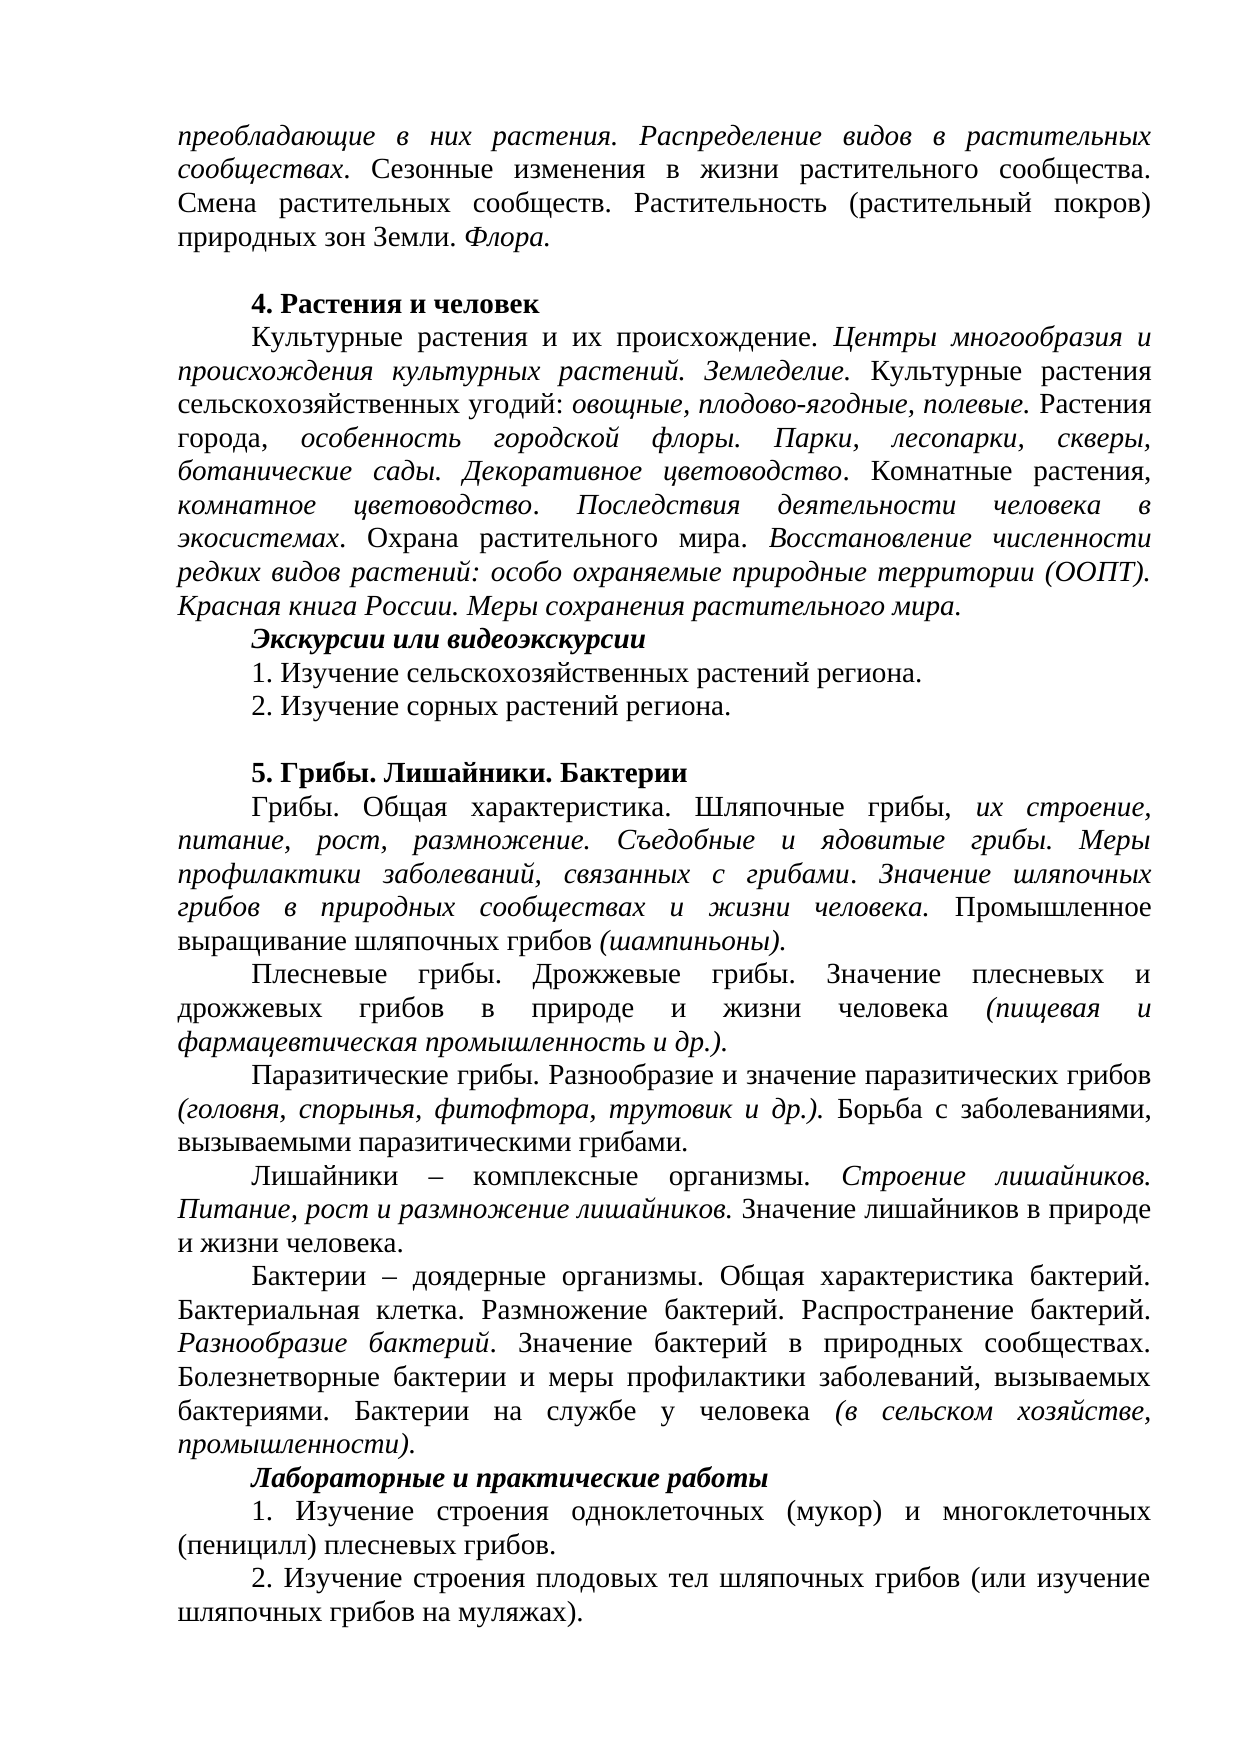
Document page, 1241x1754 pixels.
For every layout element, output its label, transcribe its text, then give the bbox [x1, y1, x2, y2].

text 5. Грибы. Лишайники. Бактерии [177, 755, 1152, 789]
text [177, 118, 1152, 252]
text 1. Изучение сельскохозяйственных растений региона. [177, 655, 1152, 688]
text Экскурсии или видеоэкскурсии [177, 621, 1152, 655]
text Грибы. Общая характеристика. Шляпочные грибы, их строение, питание, рост, размножение. Съедобные и ядовитые грибы. Меры профилактики заболеваний, связанных с грибами. Значение шляпочных грибов в природных сообществах и жизни человека. Промышленное выращивание шляпочных грибов (шампиньоны). [177, 789, 1152, 957]
text Лишайники – комплексные организмы. Строение лишайников. Питание, рост и размножение лишайников. Значение лишайников в природе и жизни человека. [177, 1158, 1152, 1258]
text 2. Изучение сорных растений региона. [177, 688, 1152, 722]
text 1. Изучение строения одноклеточных (мукор) и многоклеточных (пеницилл) плесневых грибов. [177, 1493, 1152, 1560]
text Плесневые грибы. Дрожжевые грибы. Значение плесневых и дрожжевых грибов в природе и жизни человека (пищевая и фармацевтическая промышленность и др.). [177, 957, 1152, 1057]
text Культурные растения и их происхождение. Центры многообразия и происхождения культурных растений. Земледелие. Культурные растения сельскохозяйственных угодий: овощные, плодово-ягодные, полевые. Растения города, особенность городской флоры. Парки, лесопарки, скверы, ботанические сады. Декоративное цветоводство. Комнатные растения, комнатное цветоводство. Последствия деятельности человека в экосистемах. Охрана растительного мира. Восстановление численности редких видов растений: особо охраняемые природные территории (ООПТ). Красная книга России. Меры сохранения растительного мира. [177, 319, 1152, 621]
text 2. Изучение строения плодовых тел шляпочных грибов (или изучение шляпочных грибов на муляжах). [177, 1560, 1152, 1627]
text 4. Растения и человек [177, 286, 1152, 319]
text Паразитические грибы. Разнообразие и значение паразитических грибов (головня, спорынья, фитофтора, трутовик и др.). Борьба с заболеваниями, вызываемыми паразитическими грибами. [177, 1057, 1152, 1158]
text Лабораторные и практические работы [177, 1460, 1152, 1493]
text Бактерии – доядерные организмы. Общая характеристика бактерий. Бактериальная клетка. Размножение бактерий. Распространение бактерий. Разнообразие бактерий. Значение бактерий в природных сообществах. Болезнетворные бактерии и меры профилактики заболеваний, вызываемых бактериями. Бактерии на службе у человека (в сельском хозяйстве, промышленности). [177, 1258, 1152, 1460]
